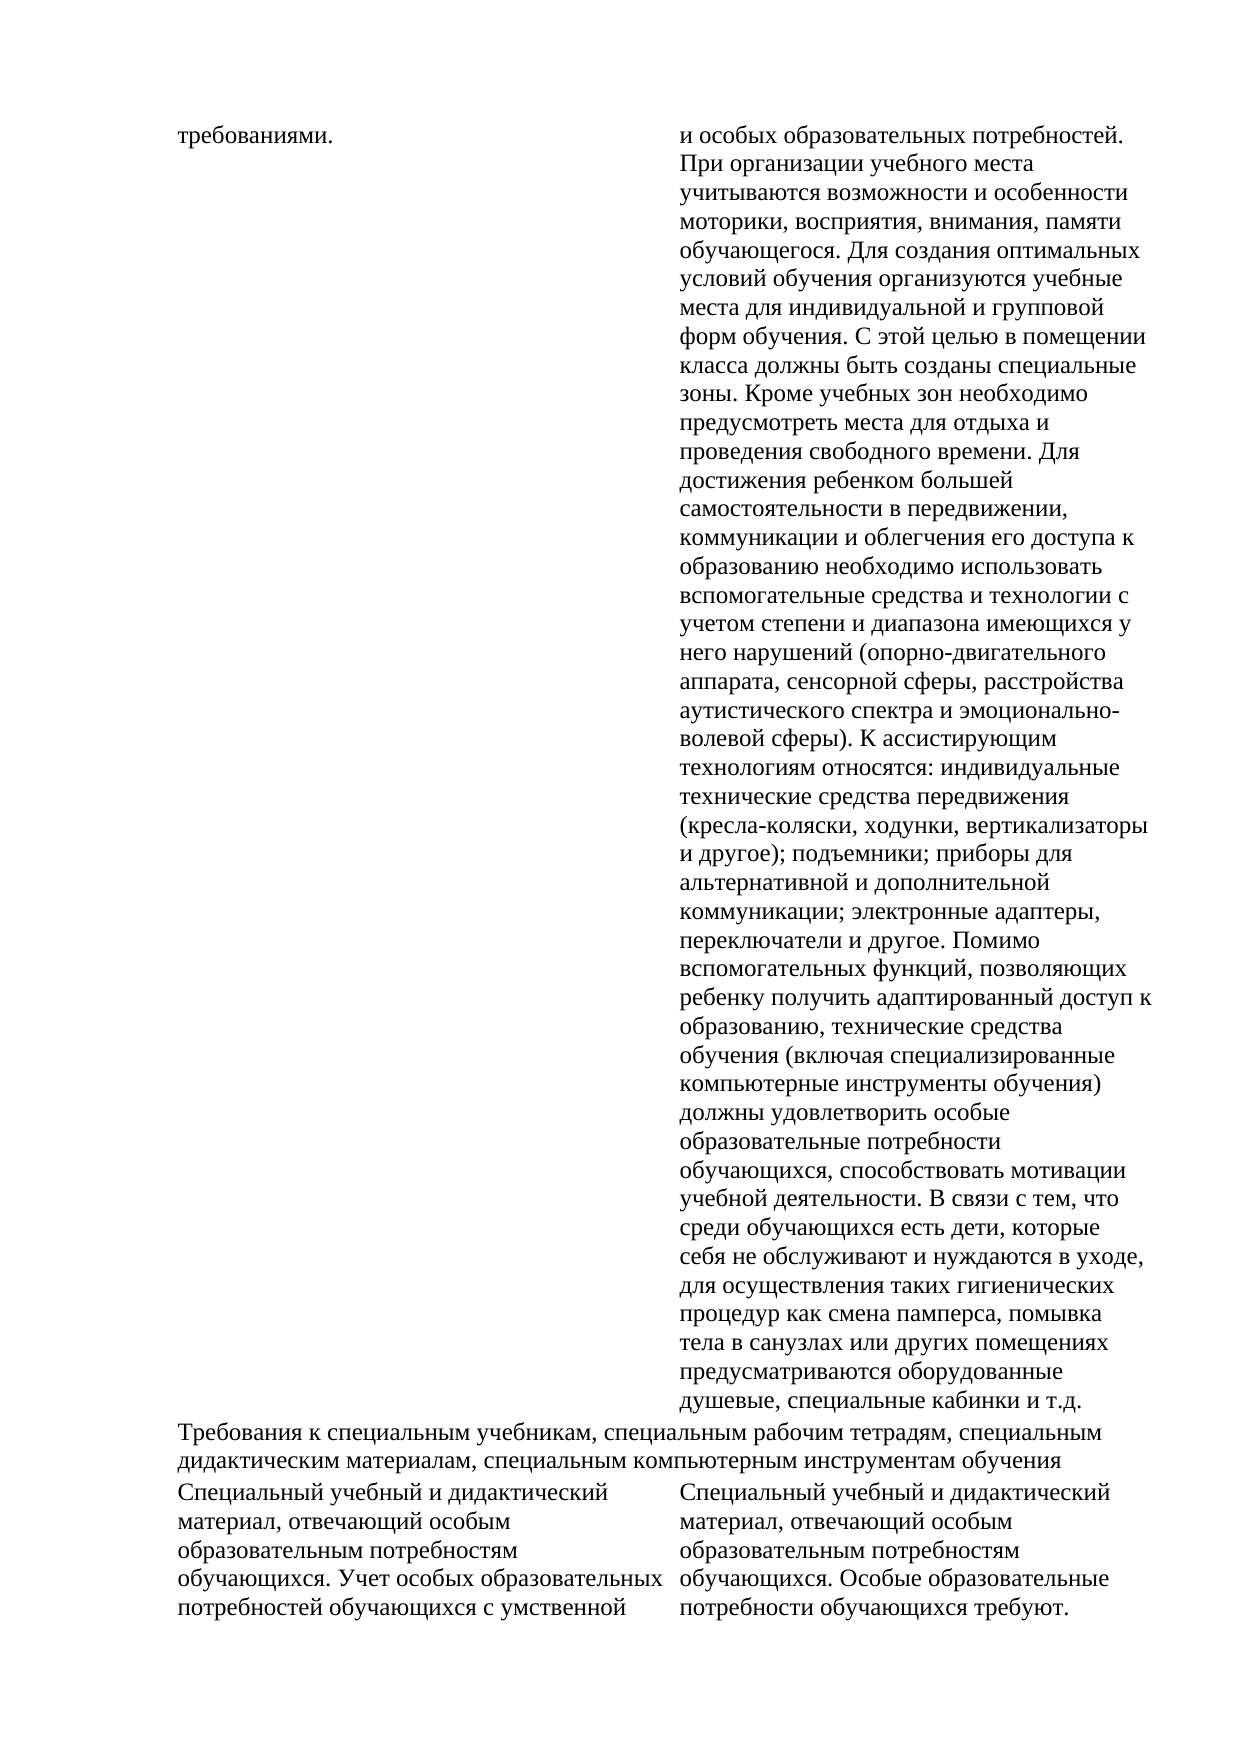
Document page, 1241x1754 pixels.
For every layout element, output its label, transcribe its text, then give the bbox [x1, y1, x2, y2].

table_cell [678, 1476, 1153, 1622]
table_cell Требования к специальным учебникам, специальным рабочим тетрадям, специальным дидактическим материалам, специальным компьютерным инструментам обучения [176, 1415, 1153, 1476]
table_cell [176, 1476, 678, 1622]
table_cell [176, 118, 678, 1415]
